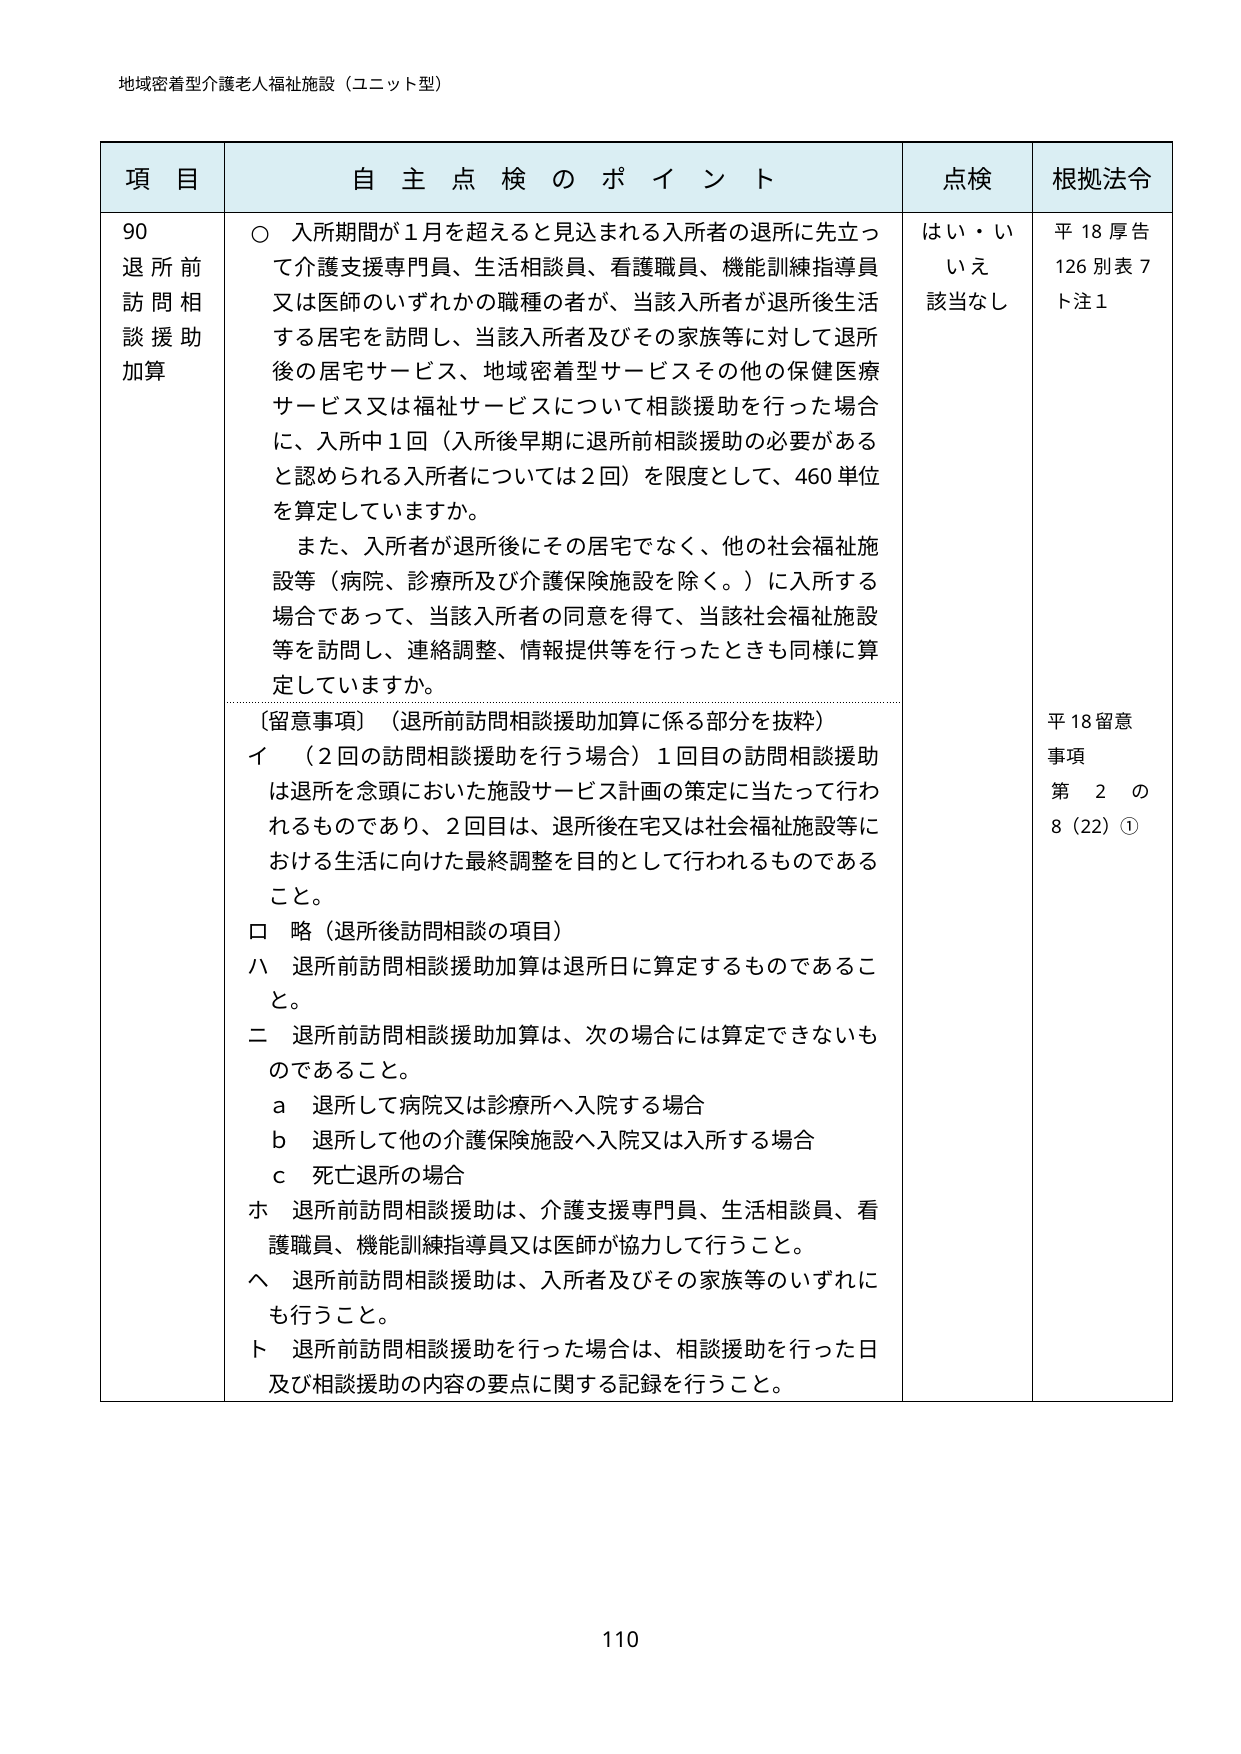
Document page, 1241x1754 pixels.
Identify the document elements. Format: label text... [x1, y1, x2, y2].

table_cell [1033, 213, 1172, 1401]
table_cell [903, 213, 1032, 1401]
table_header 根拠法令 [1033, 143, 1172, 212]
table_header 自 主 点 検 の ポ イ ン ト [225, 143, 902, 212]
table_header 点検 [903, 143, 1032, 212]
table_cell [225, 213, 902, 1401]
table_header 項 目 [101, 143, 224, 212]
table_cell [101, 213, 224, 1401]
